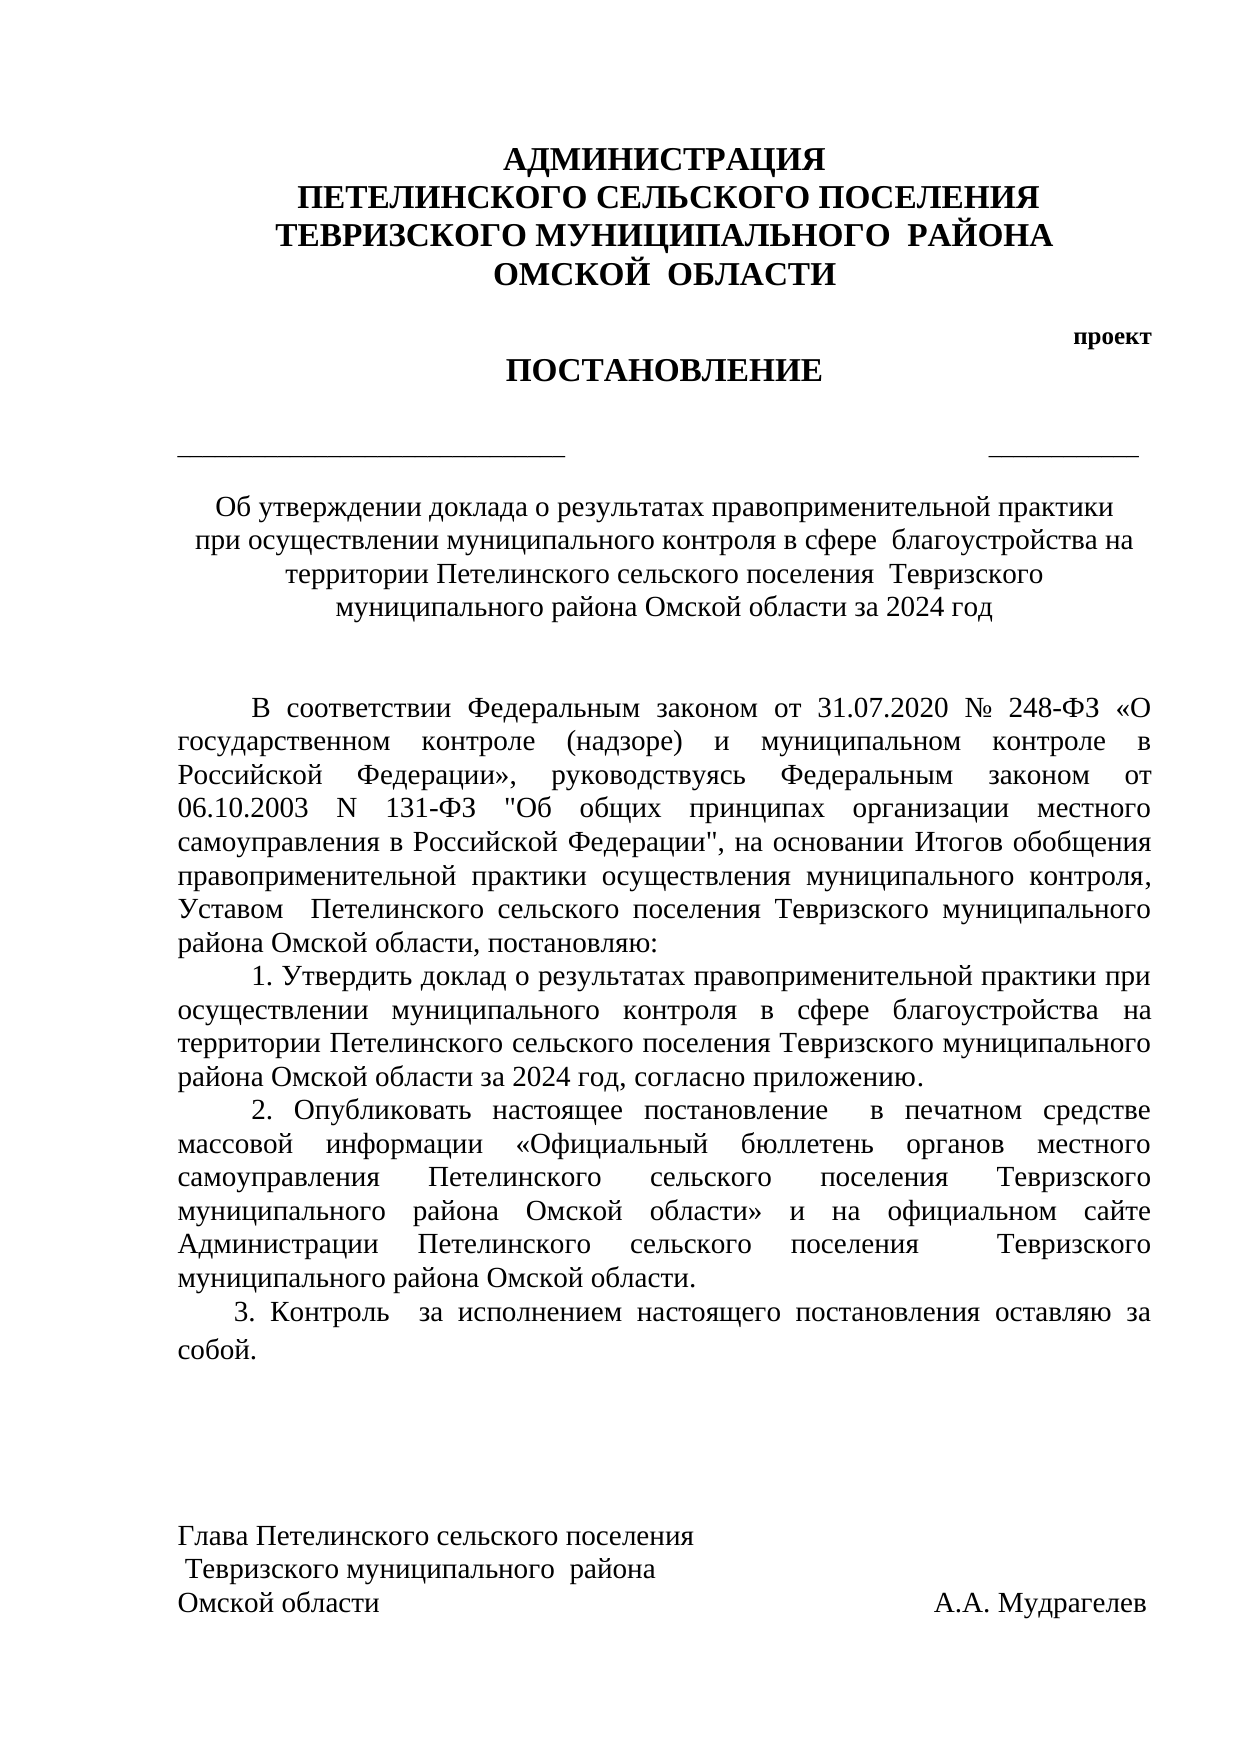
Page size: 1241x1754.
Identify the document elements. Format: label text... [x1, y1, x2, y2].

text ПЕТЕЛИНСКОГО СЕЛЬСКОГО ПОСЕЛЕНИЯ [177, 177, 1152, 216]
text ТЕВРИЗСКОГО МУНИЦИПАЛЬНОГО РАЙОНА [177, 216, 1152, 254]
text Омской области А.А. Мудрагелев [177, 1585, 1152, 1618]
text Тевризского муниципального района [177, 1551, 1152, 1585]
text ОМСКОЙ ОБЛАСТИ [177, 254, 1152, 292]
text АДМИНИСТРАЦИЯ [177, 139, 1152, 177]
text при осуществлении муниципального контроля в сфере благоустройства на территории Петелинского сельского поселения Тевризского муниципального района Омской области за 2024 год [177, 522, 1152, 623]
text 2. Опубликовать настоящее постановление в печатном средстве массовой информации «Официальный бюллетень органов местного самоуправления Петелинского сельского поселения Тевризского муниципального района Омской области» и на официальном сайте Администрации Петелинского сельского поселения Тевризского муниципального района Омской области. [177, 1092, 1152, 1294]
text Глава Петелинского сельского поселения [177, 1518, 1152, 1551]
text В соответствии Федеральным законом от 31.07.2020 № 248-ФЗ «О государственном контроле (надзоре) и муниципальном контроле в Российской Федерации», руководствуясь Федеральным законом от 06.10.2003 N 131-ФЗ "Об общих принципах организации местного самоуправления в Российской Федерации", на основании Итогов обобщения правоприменительной практики осуществления муниципального контроля, Уставом Петелинского сельского поселения Тевризского муниципального района Омской области, постановляю: [177, 690, 1152, 958]
list 3. Контроль за исполнением настоящего постановления оставляю за собой. [177, 1294, 1152, 1366]
text Об утверждении доклада о результатах правоприменительной практики [177, 489, 1152, 522]
text проект [177, 321, 1152, 350]
text 1. Утвердить доклад о результатах правоприменительной практики при осуществлении муниципального контроля в сфере благоустройства на территории Петелинского сельского поселения Тевризского муниципального района Омской области за 2024 год, согласно приложению. [177, 958, 1152, 1092]
text ПОСТАНОВЛЕНИЕ [177, 350, 1152, 388]
text _______________________________ ____________ [177, 431, 1152, 460]
